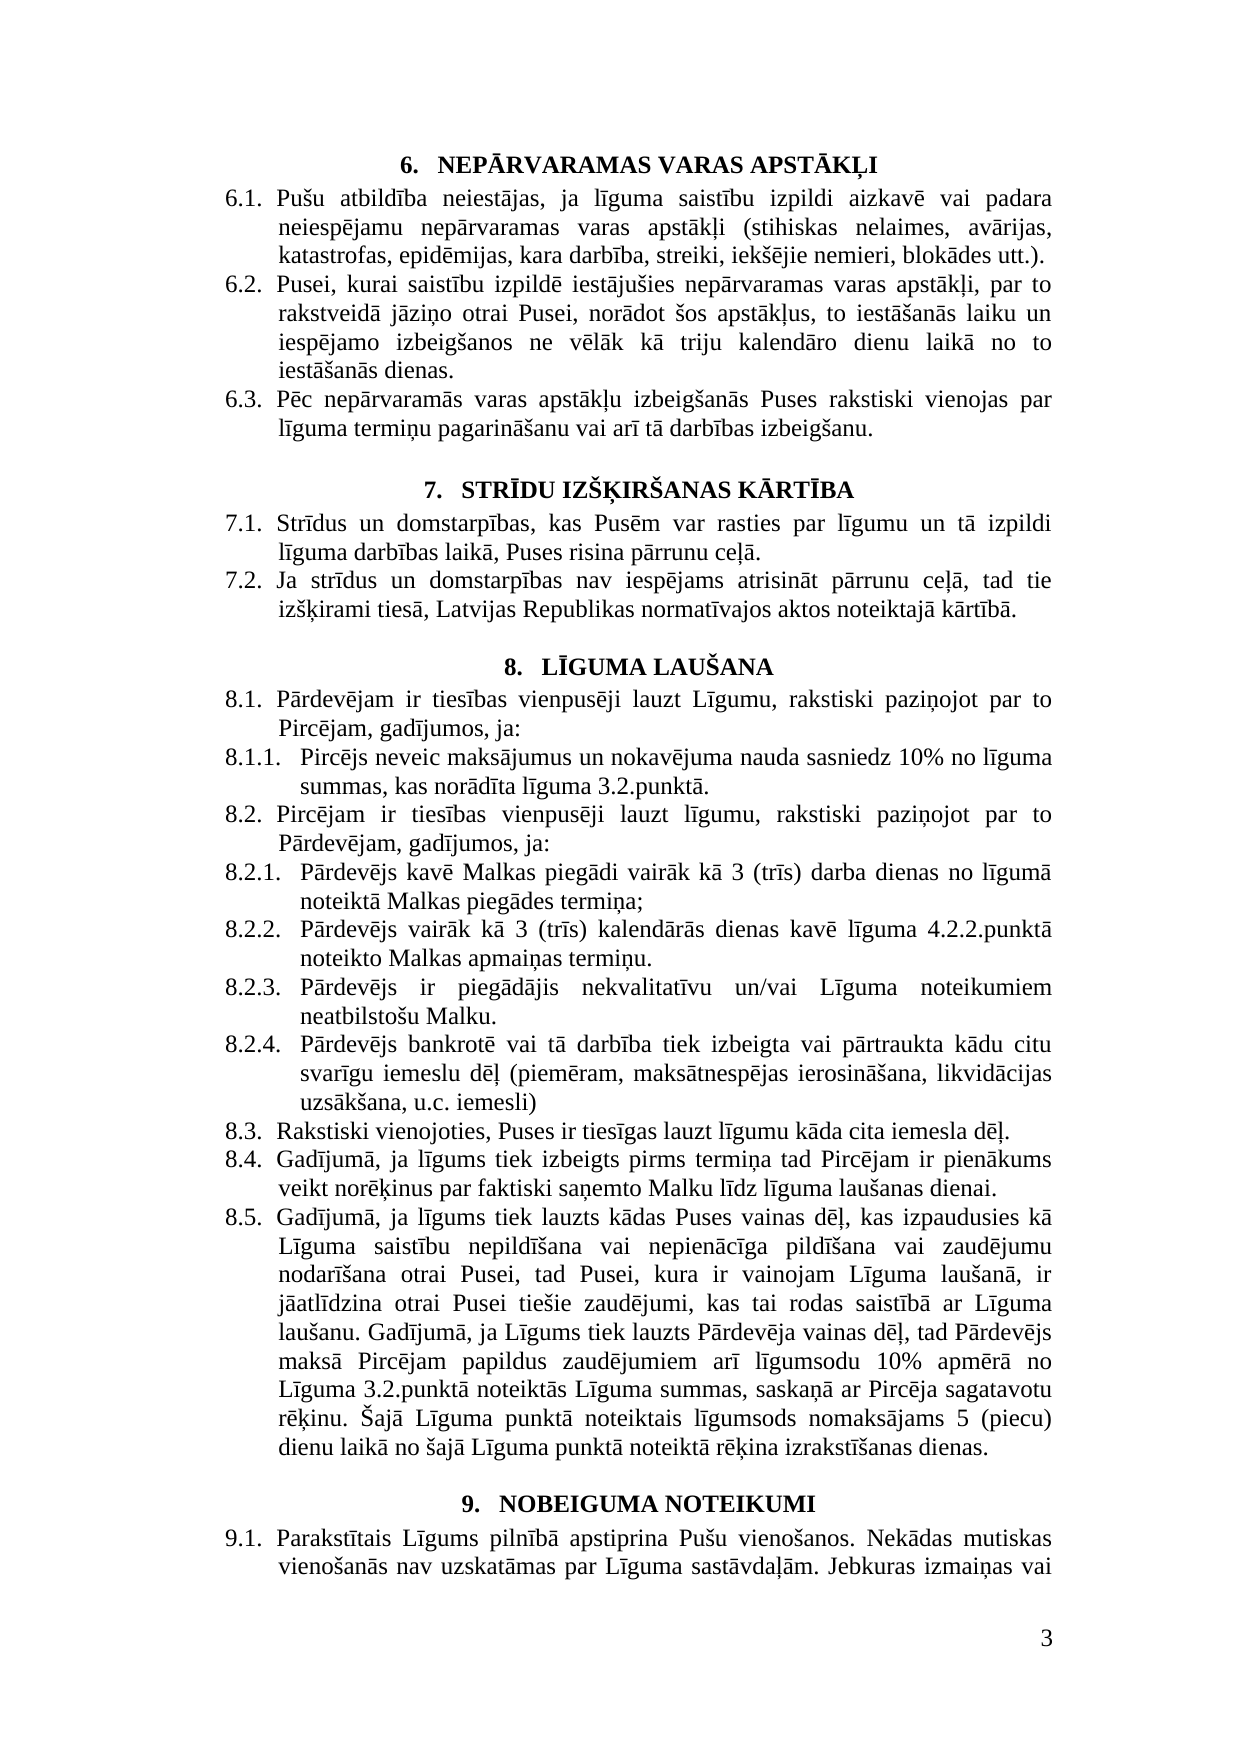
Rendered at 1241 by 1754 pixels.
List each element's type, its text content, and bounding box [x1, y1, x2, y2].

list Strīdus un domstarpības, kas Pusēm var rasties par līgumu un tā izpildi līguma darbības laikā, Puses risina pārrunu ceļā. [225, 508, 1053, 565]
list Pircējam ir tiesības vienpusēji lauzt līgumu, rakstiski paziņojot par to Pārdevējam, gadījumos, ja: [225, 799, 1053, 857]
list Pārdevējs ir piegādājis nekvalitatīvu un/vai Līguma noteikumiem neatbilstošu Malku. [225, 972, 1053, 1029]
list NEPĀRVARAMAS VARAS APSTĀKĻI [225, 150, 1053, 179]
list LĪGUMA LAUŠANA [225, 652, 1053, 680]
list Gadījumā, ja līgums tiek izbeigts pirms termiņa tad Pircējam ir pienākums veikt norēķinus par faktiski saņemto Malku līdz līguma laušanas dienai. [225, 1144, 1053, 1202]
list Pārdevējs kavē Malkas piegādi vairāk kā 3 (trīs) darba dienas no līgumā noteiktā Malkas piegādes termiņa; [225, 857, 1053, 914]
list STRĪDU IZŠĶIRŠANAS KĀRTĪBA [225, 475, 1053, 503]
list Pārdevējs vairāk kā 3 (trīs) kalendārās dienas kavē līguma 4.2.2.punktā noteikto Malkas apmaiņas termiņu. [225, 914, 1053, 972]
list Pārdevējs bankrotē vai tā darbība tiek izbeigta vai pārtraukta kādu citu svarīgu iemeslu dēļ (piemēram, maksātnespējas ierosināšana, likvidācijas uzsākšana, u.c. iemesli) [225, 1029, 1053, 1116]
list Gadījumā, ja līgums tiek lauzts kādas Puses vainas dēļ, kas izpaudusies kā Līguma saistību nepildīšana vai nepienācīga pildīšana vai zaudējumu nodarīšana otrai Pusei, tad Pusei, kura ir vainojam Līguma laušanā, ir jāatlīdzina otrai Pusei tiešie zaudējumi, kas tai rodas saistībā ar Līguma laušanu. Gadījumā, ja Līgums tiek lauzts Pārdevēja vainas dēļ, tad Pārdevējs maksā Pircējam papildus zaudējumiem arī līgumsodu 10% apmērā no Līguma 3.2.punktā noteiktās Līguma summas, saskaņā ar Pircēja sagatavotu rēķinu. Šajā Līguma punktā noteiktais līgumsods nomaksājams 5 (piecu) dienu laikā no šajā Līguma punktā noteiktā rēķina izrakstīšanas dienas. [225, 1202, 1053, 1461]
list Pusei, kurai saistību izpildē iestājušies nepārvaramas varas apstākļi, par to rakstveidā jāziņo otrai Pusei, norādot šos apstākļus, to iestāšanās laiku un iespējamo izbeigšanos ne vēlāk kā triju kalendāro dienu laikā no to iestāšanās dienas. [225, 269, 1053, 384]
list Ja strīdus un domstarpības nav iespējams atrisināt pārrunu ceļā, tad tie izšķirami tiesā, Latvijas Republikas normatīvajos aktos noteiktajā kārtībā. [225, 565, 1053, 623]
list Pēc nepārvaramās varas apstākļu izbeigšanās Puses rakstiski vienojas par līguma termiņu pagarināšanu vai arī tā darbības izbeigšanu. [225, 384, 1053, 442]
list Rakstiski vienojoties, Puses ir tiesīgas lauzt līgumu kāda cita iemesla dēļ. [225, 1116, 1053, 1144]
list Pircējs neveic maksājumus un nokavējuma nauda sasniedz 10% no līguma summas, kas norādīta līguma 3.2.punktā. [225, 742, 1053, 799]
list NOBEIGUMA NOTEIKUMI [225, 1489, 1053, 1518]
list Pušu atbildība neiestājas, ja līguma saistību izpildi aizkavē vai padara neiespējamu nepārvaramas varas apstākļi (stihiskas nelaimes, avārijas, katastrofas, epidēmijas, kara darbība, streiki, iekšējie nemieri, blokādes utt.). [225, 183, 1053, 269]
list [225, 1523, 1053, 1580]
list Pārdevējam ir tiesības vienpusēji lauzt Līgumu, rakstiski paziņojot par to Pircējam, gadījumos, ja: [225, 684, 1053, 742]
